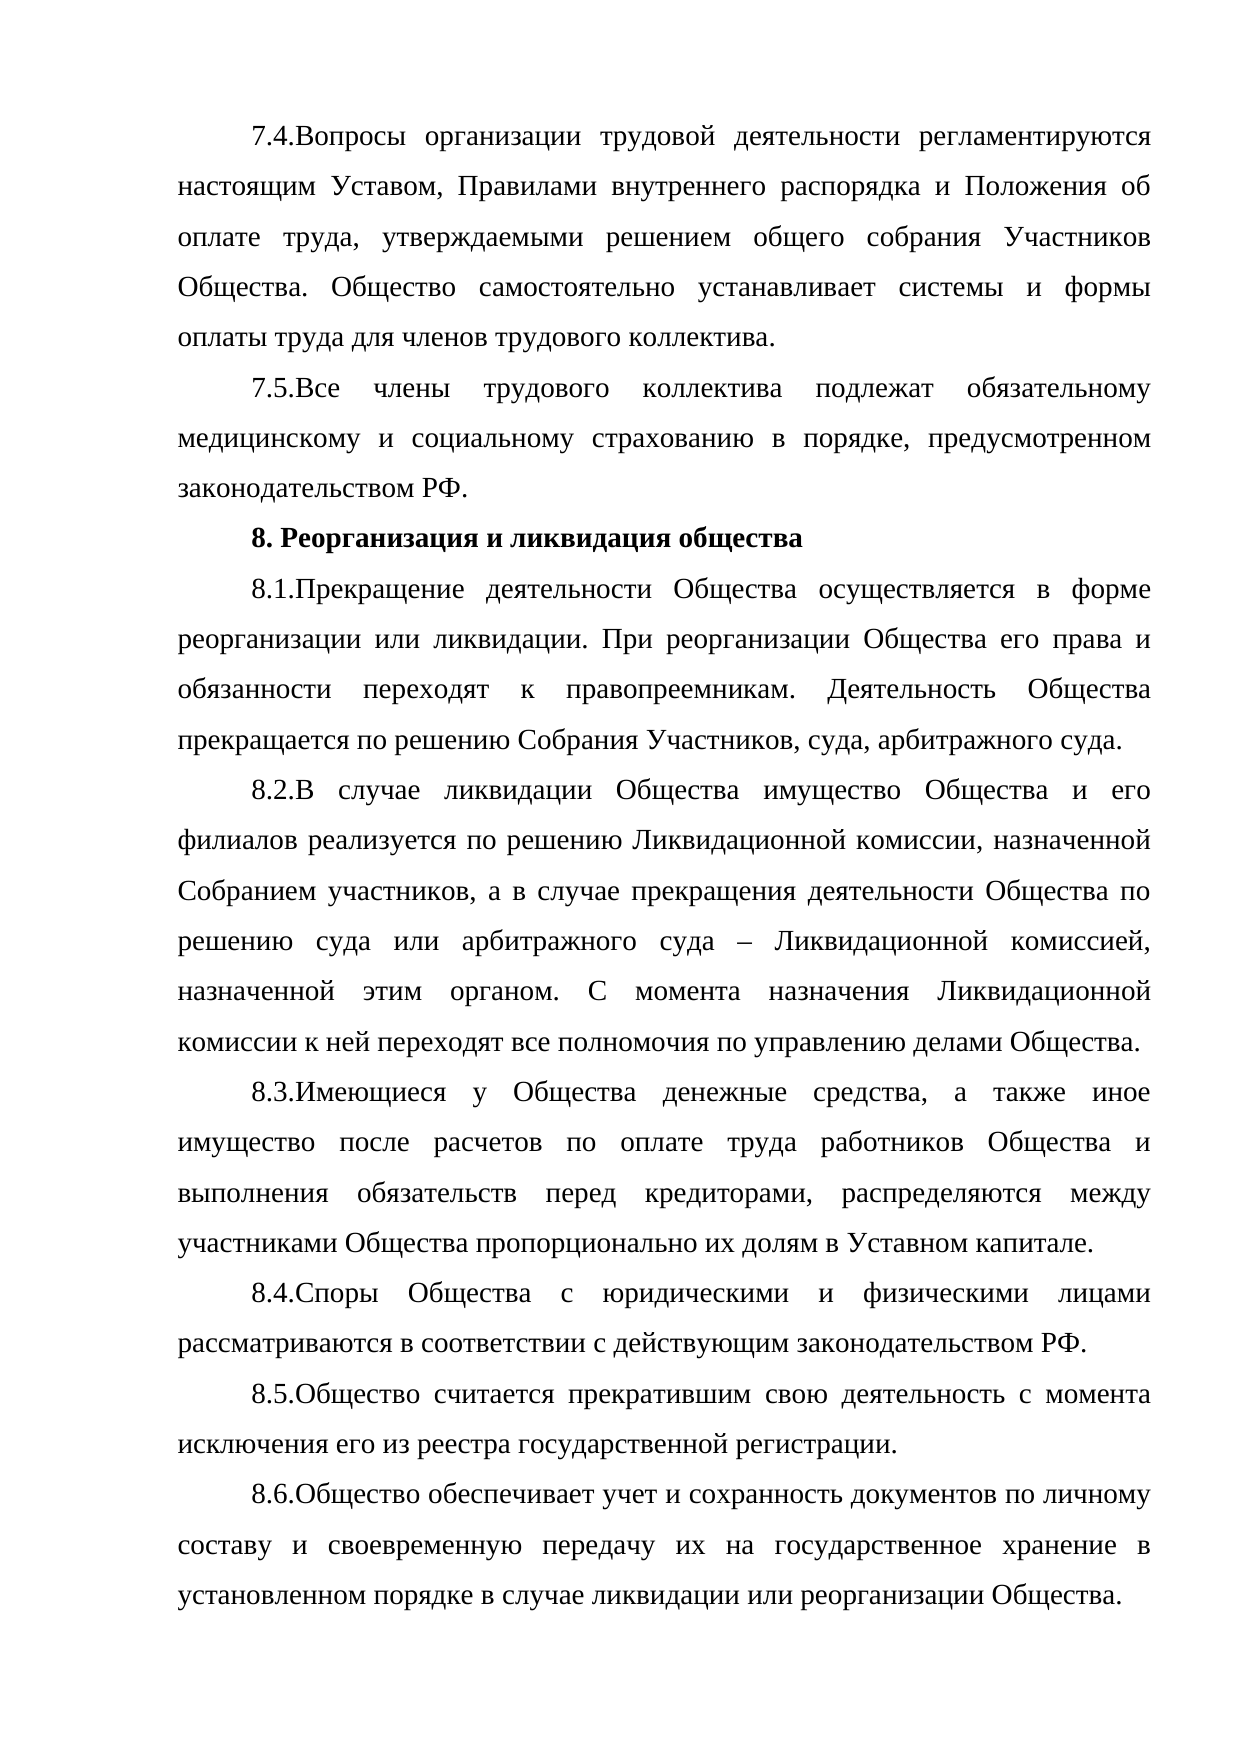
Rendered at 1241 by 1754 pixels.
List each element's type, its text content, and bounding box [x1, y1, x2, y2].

text 7.4.Вопросы организации трудовой деятельности регламентируются настоящим Уставом, Правилами внутреннего распорядка и Положения об оплате труда, утверждаемыми решением общего собрания Участников Общества. Общество самостоятельно устанавливает системы и формы оплаты труда для членов трудового коллектива. [177, 118, 1152, 353]
text 8.6.Общество обеспечивает учет и сохранность документов по личному составу и своевременную передачу их на государственное хранение в установленном порядке в случае ликвидации или реорганизации Общества. [177, 1477, 1152, 1611]
text 8.1.Прекращение деятельности Общества осуществляется в форме реорганизации или ликвидации. При реорганизации Общества его права и обязанности переходят к правопреемникам. Деятельность Общества прекращается по решению Собрания Участников, суда, арбитражного суда. [177, 571, 1152, 755]
text 8.2.В случае ликвидации Общества имущество Общества и его филиалов реализуется по решению Ликвидационной комиссии, назначенной Собранием участников, а в случае прекращения деятельности Общества по решению суда или арбитражного суда – Ликвидационной комиссией, назначенной этим органом. С момента назначения Ликвидационной комиссии к ней переходят все полномочия по управлению делами Общества. [177, 772, 1152, 1057]
text 8.3.Имеющиеся у Общества денежные средства, а также иное имущество после расчетов по оплате труда работников Общества и выполнения обязательств перед кредиторами, распределяются между участниками Общества пропорционально их долям в Уставном капитале. [177, 1074, 1152, 1258]
text 8. Реорганизация и ликвидация общества [177, 521, 1152, 554]
text 7.5.Все члены трудового коллектива подлежат обязательному медицинскому и социальному страхованию в порядке, предусмотренном законодательством РФ. [177, 370, 1152, 504]
text 8.4.Споры Общества с юридическими и физическими лицами рассматриваются в соответствии с действующим законодательством РФ. [177, 1275, 1152, 1359]
text 8.5.Общество считается прекратившим свою деятельность с момента исключения его из реестра государственной регистрации. [177, 1376, 1152, 1460]
